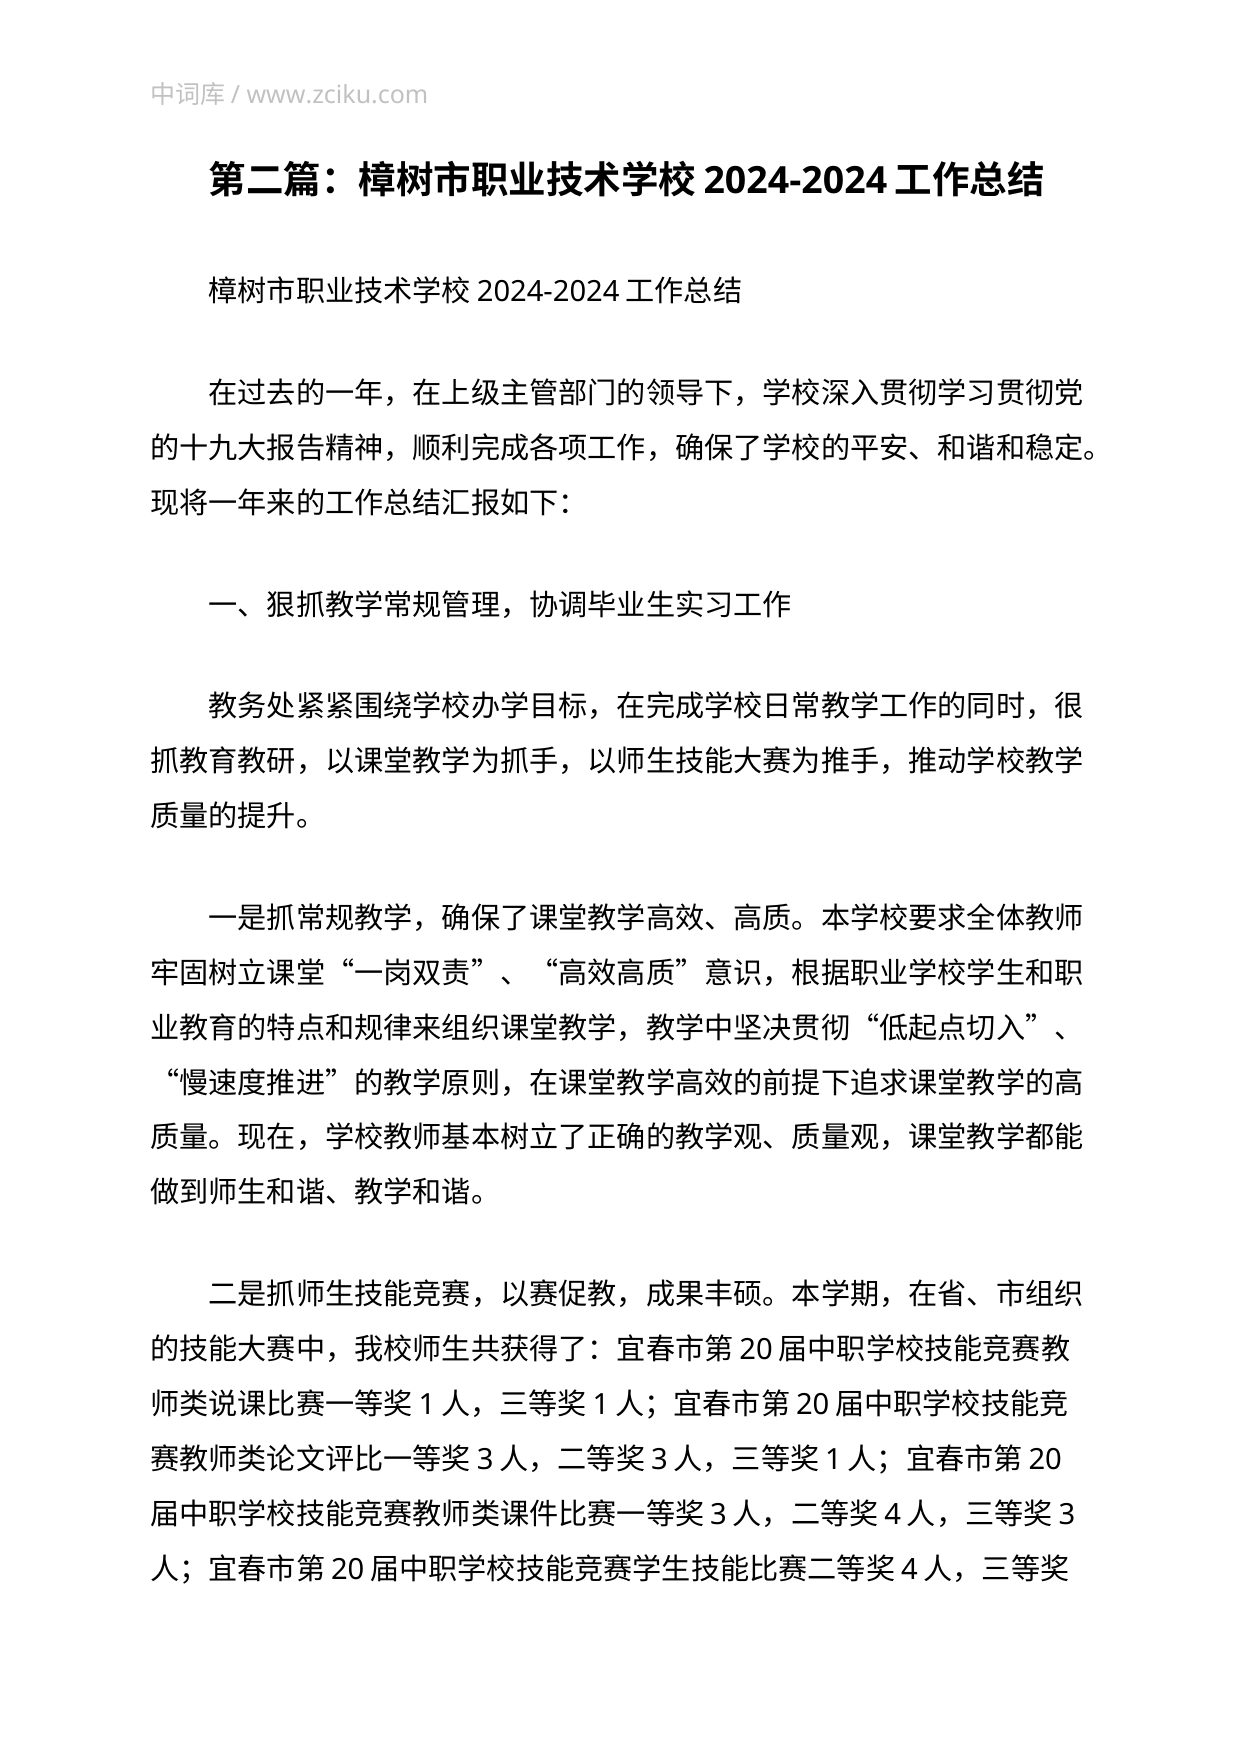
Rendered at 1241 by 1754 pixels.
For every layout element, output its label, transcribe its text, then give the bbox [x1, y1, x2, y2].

text 第二篇：樟树市职业技术学校2024-2024工作总结 [150, 150, 1090, 204]
text 一、狠抓教学常规管理，协调毕业生实习工作 [150, 581, 1090, 623]
text 教务处紧紧围绕学校办学目标，在完成学校日常教学工作的同时，很抓教育教研，以课堂教学为抓手，以师生技能大赛为推手，推动学校教学质量的提升。 [150, 683, 1090, 835]
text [150, 1271, 1090, 1588]
text 樟树市职业技术学校2024-2024工作总结 [150, 268, 1090, 310]
text 一是抓常规教学，确保了课堂教学高效、高质。本学校要求全体教师牢固树立课堂“一岗双责”、“高效高质”意识，根据职业学校学生和职业教育的特点和规律来组织课堂教学，教学中坚决贯彻“低起点切入”、“慢速度推进”的教学原则，在课堂教学高效的前提下追求课堂教学的高质量。现在，学校教师基本树立了正确的教学观、质量观，课堂教学都能做到师生和谐、教学和谐。 [150, 894, 1090, 1211]
text 在过去的一年，在上级主管部门的领导下，学校深入贯彻学习贯彻党的十九大报告精神，顺利完成各项工作，确保了学校的平安、和谐和稳定。现将一年来的工作总结汇报如下： [150, 369, 1090, 522]
